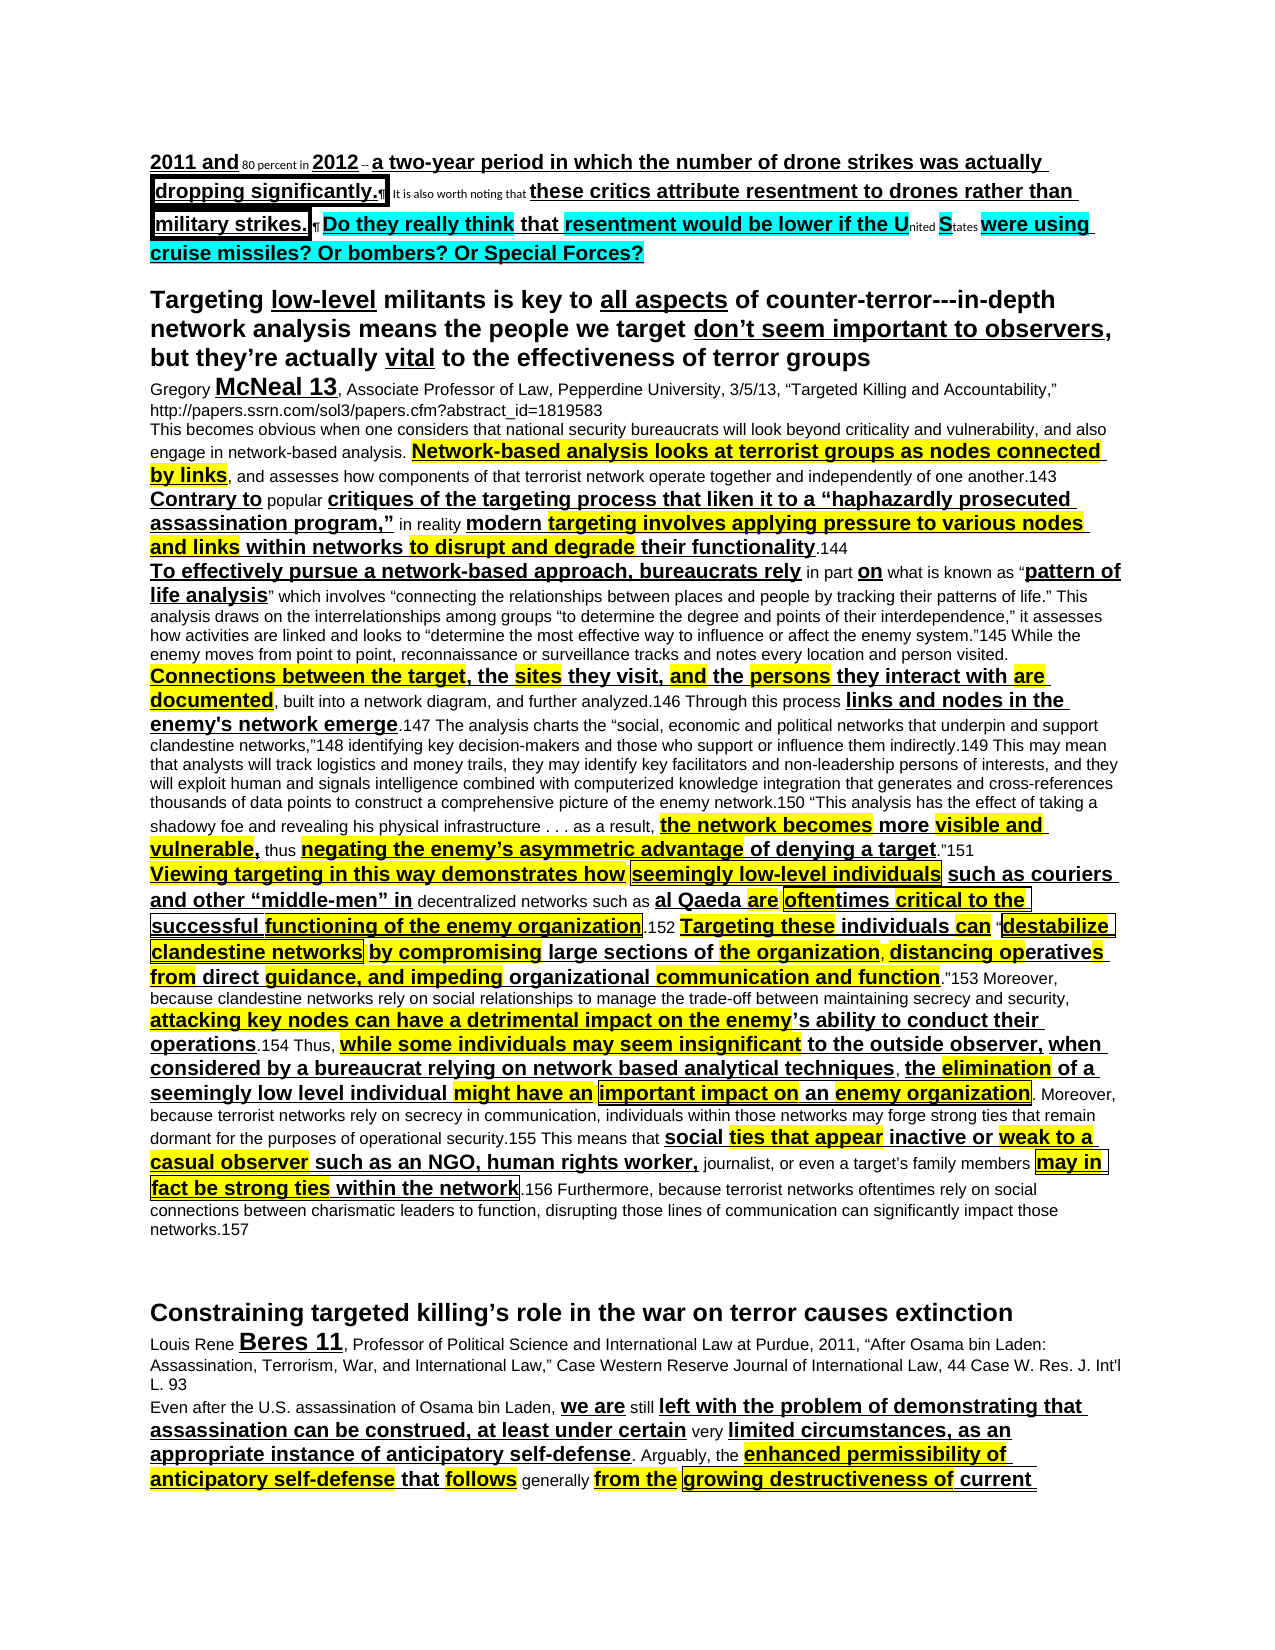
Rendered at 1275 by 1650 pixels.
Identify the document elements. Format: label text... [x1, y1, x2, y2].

text This becomes obvious when one considers that national security bureaucrats will look beyond criticality and vulnerability, and also engage in network-based analysis. Network-based analysis looks at terrorist groups as nodes connected by links, and assesses how components of that terrorist network operate together and independently of one another.143 Contrary to popular critiques of the targeting process that liken it to a “haphazardly prosecuted assassination program,” in reality modern targeting involves applying pressure to various nodes and links within networks to disrupt and degrade their functionality.144 [150, 419, 1125, 558]
subtitle Constraining targeted killing’s role in the war on terror causes extinction [150, 1298, 1125, 1327]
subtitle Targeting low-level militants is key to all aspects of counter-terror---in-depth network analysis means the people we target don’t seem important to observers, but they’re actually vital to the effectiveness of terror groups [150, 285, 1125, 372]
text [150, 150, 1125, 264]
text Viewing targeting in this way demonstrates how seemingly low-level individuals such as couriers and other “middle-men” in decentralized networks such as al Qaeda are oftentimes critical to the successful functioning of the enemy organization.152 Targeting these individuals can “destabilize clandestine networks by compromising large sections of the organization, distancing operatives from direct guidance, and impeding organizational communication and function.”153 Moreover, because clandestine networks rely on social relationships to manage the trade-off between maintaining secrecy and security, attacking key nodes can have a detrimental impact on the enemy’s ability to conduct their operations.154 Thus, while some individuals may seem insignificant to the outside observer, when considered by a bureaucrat relying on network based analytical techniques, the elimination of a seemingly low level individual might have an important impact on an enemy organization. Moreover, because terrorist networks rely on secrecy in communication, individuals within those networks may forge strong ties that remain dormant for the purposes of operational security.155 This means that social ties that appear inactive or weak to a casual observer such as an NGO, human rights worker, journalist, or even a target’s family members may in fact be strong ties within the network.156 Furthermore, because terrorist networks oftentimes rely on social connections between charismatic leaders to function, disrupting those lines of communication can significantly impact those networks.157 [150, 860, 1125, 1239]
text Gregory McNeal 13, Associate Professor of Law, Pepperdine University, 3/5/13, “Targeted Killing and Accountability,” http://papers.ssrn.com/sol3/papers.cfm?abstract_id=1819583 [150, 372, 1125, 419]
text To effectively pursue a network-based approach, bureaucrats rely in part on what is known as “pattern of life analysis” which involves “connecting the relationships between places and people by tracking their patterns of life.” This analysis draws on the interrelationships among groups “to determine the degree and points of their interdependence,” it assesses how activities are linked and looks to “determine the most effective way to influence or affect the enemy system.”145 While the enemy moves from point to point, reconnaissance or surveillance tracks and notes every location and person visited. Connections between the target, the sites they visit, and the persons they interact with are documented, built into a network diagram, and further analyzed.146 Through this process links and nodes in the enemy's network emerge.147 The analysis charts the “social, economic and political networks that underpin and support clandestine networks,”148 identifying key decision-makers and those who support or influence them indirectly.149 This may mean that analysts will track logistics and money trails, they may identify key facilitators and non-leadership persons of interests, and they will exploit human and signals intelligence combined with computerized knowledge integration that generates and cross-references thousands of data points to construct a comprehensive picture of the enemy network.150 “This analysis has the effect of taking a shadowy foe and revealing his physical infrastructure . . . as a result, the network becomes more visible and vulnerable, thus negating the enemy’s asymmetric advantage of denying a target.”151 [150, 558, 1125, 860]
text Louis Rene Beres 11, Professor of Political Science and International Law at Purdue, 2011, “After Osama bin Laden: Assassination, Terrorism, War, and International Law,” Case Western Reserve Journal of International Law, 44 Case W. Res. J. Int'l L. 93 [150, 1327, 1125, 1394]
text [150, 1394, 1125, 1492]
